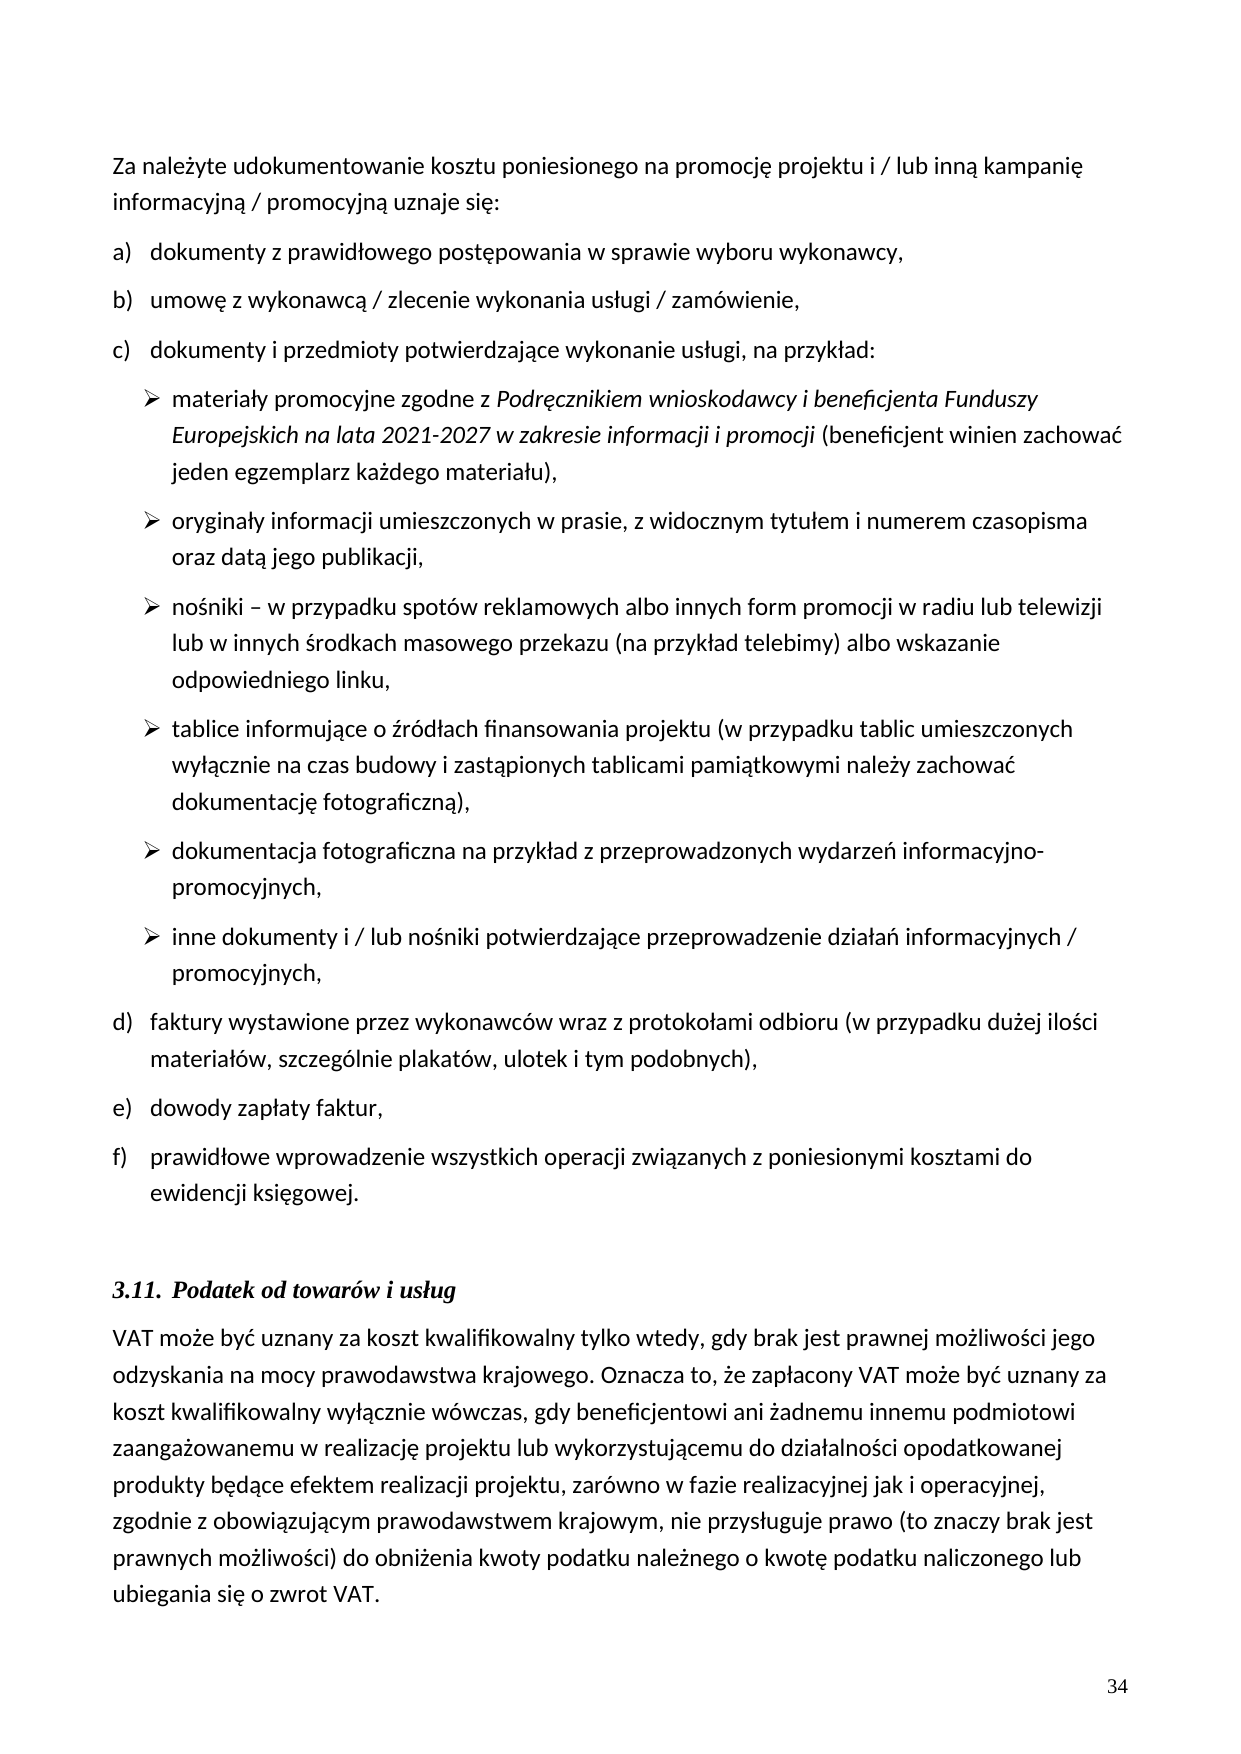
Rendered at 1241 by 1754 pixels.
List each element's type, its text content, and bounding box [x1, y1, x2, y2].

list materiały promocyjne zgodne z Podręcznikiem wnioskodawcy i beneficjenta Funduszy Europejskich na lata 2021-2027 w zakresie informacji i promocji (beneficjent winien zachować jeden egzemplarz każdego materiału), [142, 383, 1128, 486]
list dokumenty i przedmioty potwierdzające wykonanie usługi, na przykład: [112, 334, 1128, 364]
subtitle Podatek od towarów i usług [112, 1276, 1128, 1304]
list dowody zapłaty faktur, [112, 1092, 1128, 1122]
list faktury wystawione przez wykonawców wraz z protokołami odbioru (w przypadku dużej ilości materiałów, szczególnie plakatów, ulotek i tym podobnych), [112, 1006, 1128, 1073]
text Za należyte udokumentowanie kosztu poniesionego na promocję projektu i / lub inną kampanię informacyjną / promocyjną uznaje się: [112, 150, 1128, 217]
list tablice informujące o źródłach finansowania projektu (w przypadku tablic umieszczonych wyłącznie na czas budowy i zastąpionych tablicami pamiątkowymi należy zachować dokumentację fotograficzną), [142, 713, 1128, 816]
list nośniki – w przypadku spotów reklamowych albo innych form promocji w radiu lub telewizji lub w innych środkach masowego przekazu (na przykład telebimy) albo wskazanie odpowiedniego linku, [142, 591, 1128, 694]
list umowę z wykonawcą / zlecenie wykonania usługi / zamówienie, [112, 285, 1128, 315]
list dokumenty z prawidłowego postępowania w sprawie wyboru wykonawcy, [112, 236, 1128, 266]
list dokumentacja fotograficzna na przykład z przeprowadzonych wydarzeń informacyjno-promocyjnych, [142, 835, 1128, 902]
list inne dokumenty i / lub nośniki potwierdzające przeprowadzenie działań informacyjnych / promocyjnych, [142, 921, 1128, 988]
list oryginały informacji umieszczonych w prasie, z widocznym tytułem i numerem czasopisma oraz datą jego publikacji, [142, 505, 1128, 572]
list prawidłowe wprowadzenie wszystkich operacji związanych z poniesionymi kosztami do ewidencji księgowej. [112, 1141, 1128, 1208]
text VAT może być uznany za koszt kwalifikowalny tylko wtedy, gdy brak jest prawnej możliwości jego odzyskania na mocy prawodawstwa krajowego. Oznacza to, że zapłacony VAT może być uznany za koszt kwalifikowalny wyłącznie wówczas, gdy beneficjentowi ani żadnemu innemu podmiotowi zaangażowanemu w realizację projektu lub wykorzystującemu do działalności opodatkowanej produkty będące efektem realizacji projektu, zarówno w fazie realizacyjnej jak i operacyjnej, zgodnie z obowiązującym prawodawstwem krajowym, nie przysługuje prawo (to znaczy brak jest prawnych możliwości) do obniżenia kwoty podatku należnego o kwotę podatku naliczonego lub ubiegania się o zwrot VAT. [112, 1323, 1128, 1609]
